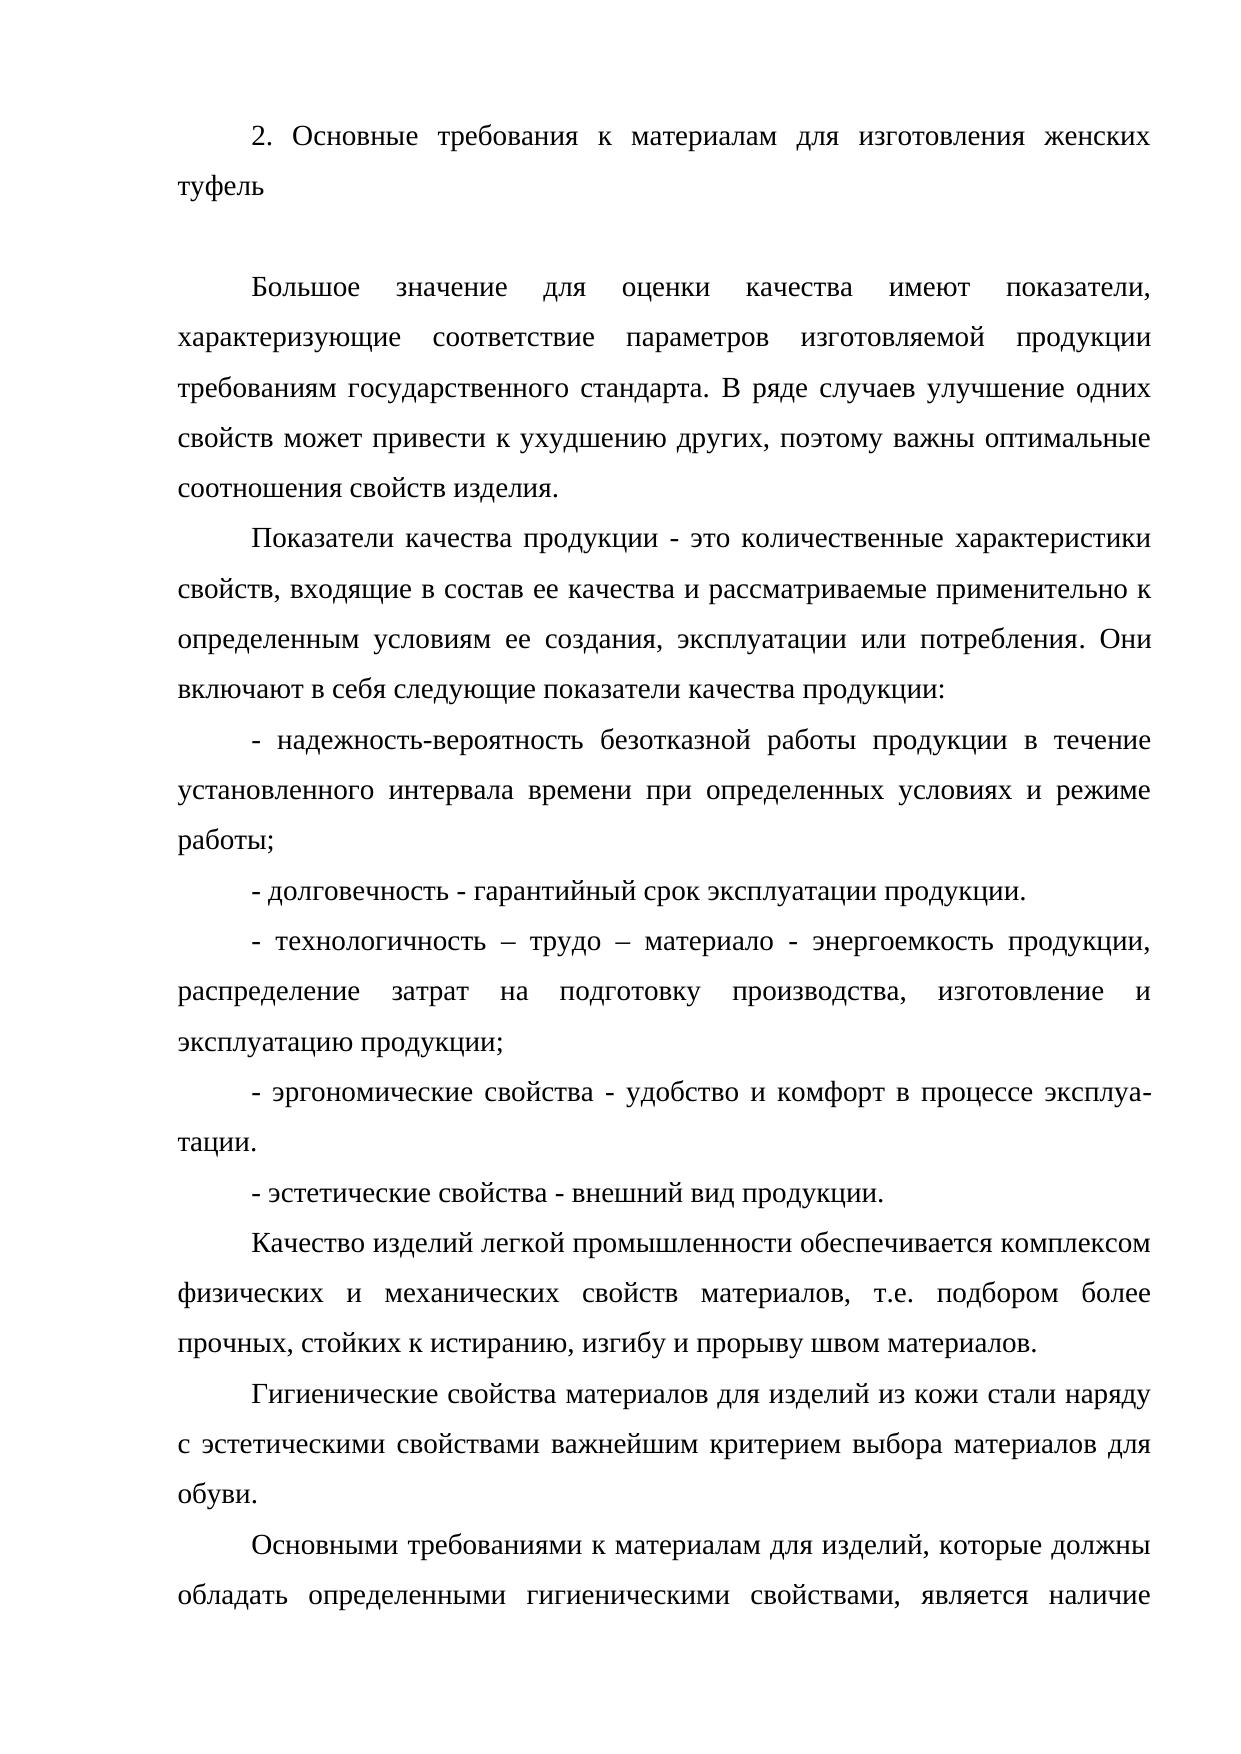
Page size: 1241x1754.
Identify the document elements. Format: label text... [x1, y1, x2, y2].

text 2. Основные требования к материалам для изготовления женских туфель [177, 118, 1152, 202]
text Показатели качества продукции - это количественные характеристики свойств, входящие в состав ее качества и рассматриваемые применительно к определенным условиям ее создания, эксплуатации или потребления. Они включают в себя следующие показатели качества продукции: [177, 521, 1152, 705]
text - эргономические свойства - удобство и комфорт в процессе эксплуа-тации. [177, 1074, 1152, 1158]
text Качество изделий легкой промышленности обеспечивается комплексом физических и механических свойств материалов, т.е. подбором более прочных, стойких к истиранию, изгибу и прорыву швом материалов. [177, 1225, 1152, 1359]
text - долговечность - гарантийный срок эксплуатации продукции. [177, 873, 1152, 906]
text - технологичность – трудо – материало - энергоемкость продукции, распределение затрат на подготовку производства, изготовление и эксплуатацию продукции; [177, 923, 1152, 1057]
text Большое значение для оценки качества имеют показатели, характеризующие соответствие параметров изготовляемой продукции требованиям государственного стандарта. В ряде случаев улучшение одних свойств может привести к ухудшению других, поэтому важны оптимальные соотношения свойств изделия. [177, 269, 1152, 504]
text - надежность-вероятность безотказной работы продукции в течение установленного интервала времени при определенных условиях и режиме работы; [177, 722, 1152, 856]
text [177, 1527, 1152, 1611]
text - эстетические свойства - внешний вид продукции. [177, 1175, 1152, 1208]
text Гигиенические свойства материалов для изделий из кожи стали наряду с эстетическими свойствами важнейшим критерием выбора материалов для обуви. [177, 1376, 1152, 1510]
